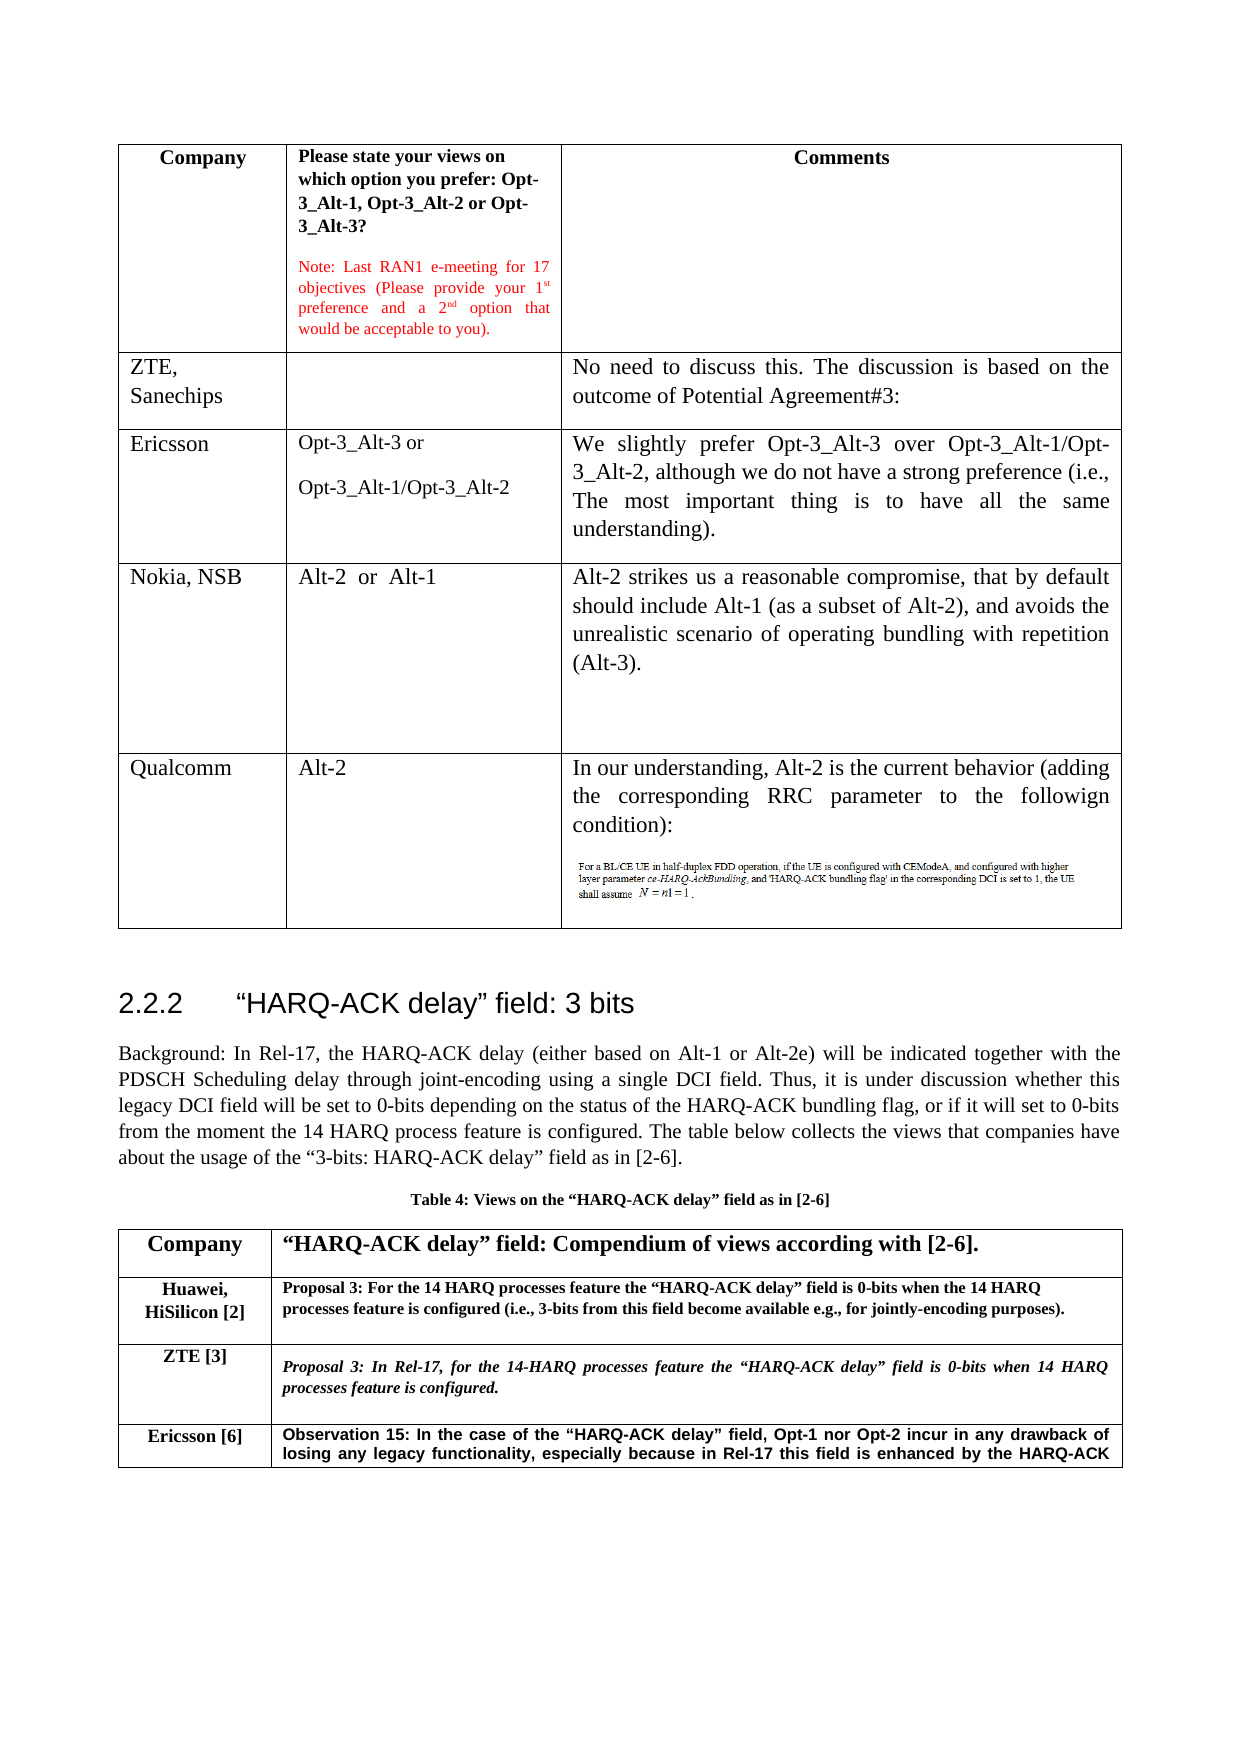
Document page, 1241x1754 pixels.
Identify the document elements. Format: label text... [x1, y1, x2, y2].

table_cell Qualcomm [119, 754, 286, 928]
table_cell ZTE [3] [119, 1345, 271, 1424]
table_cell Ericsson [6] [119, 1425, 271, 1467]
text Table 4: Views on the “HARQ-ACK delay” field as in [2-6] [118, 1189, 1122, 1209]
table_header Comments [562, 145, 1121, 352]
table_cell Alt-2 strikes us a reasonable compromise, that by default should include Alt-1 (as a subset of Alt-2), and avoids the unrealistic scenario of operating bundling with repetition (Alt-3). [562, 564, 1121, 753]
subtitle 2.2.2 “HARQ-ACK delay” field: 3 bits [118, 986, 1122, 1020]
table_cell We slightly prefer Opt-3_Alt-3 over Opt-3_Alt-1/Opt-3_Alt-2, although we do not have a strong preference (i.e., The most important thing is to have all the same understanding). [562, 430, 1121, 562]
table_cell In our understanding, Alt-2 is the current behavior (adding the corresponding RRC parameter to the followign condition): [562, 754, 1121, 928]
table_header Company [119, 1230, 271, 1277]
table_cell Alt-2 or Alt-1 [287, 564, 561, 753]
table_cell Opt-3_Alt-3 or Opt-3_Alt-1/Opt-3_Alt-2 [287, 430, 561, 562]
table_cell Alt-2 [287, 754, 561, 928]
table_cell ZTE, Sanechips [119, 353, 286, 429]
table_header Company [119, 145, 286, 352]
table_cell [272, 1425, 1122, 1467]
picture [572, 857, 1087, 907]
table_cell Nokia, NSB [119, 564, 286, 753]
table_cell No need to discuss this. The discussion is based on the outcome of Potential Agreement#3: [562, 353, 1121, 429]
table_cell [287, 353, 561, 429]
table_header “HARQ-ACK delay” field: Compendium of views according with [2-6]. [272, 1230, 1122, 1277]
text Background: In Rel-17, the HARQ-ACK delay (either based on Alt-1 or Alt-2e) will be indicated together with the PDSCH Scheduling delay through joint-encoding using a single DCI field. Thus, it is under discussion whether this legacy DCI field will be set to 0-bits depending on the status of the HARQ-ACK bundling flag, or if it will set to 0-bits from the moment the 14 HARQ process feature is configured. The table below collects the views that companies have about the usage of the “3-bits: HARQ-ACK delay” field as in [2-6]. [118, 1041, 1122, 1169]
table_cell Proposal 3: For the 14 HARQ processes feature the “HARQ-ACK delay” field is 0-bits when the 14 HARQ processes feature is configured (i.e., 3-bits from this field become available e.g., for jointly-encoding purposes). [272, 1278, 1122, 1343]
table_cell Ericsson [119, 430, 286, 562]
table_header Please state your views on which option you prefer: Opt-3_Alt-1, Opt-3_Alt-2 or Opt-3_Alt-3? Note: Last RAN1 e-meeting for 17 objectives (Please provide your 1st preference and a 2nd option that would be acceptable to you). [287, 145, 561, 352]
table_cell Huawei, HiSilicon [2] [119, 1278, 271, 1343]
table_cell Proposal 3: In Rel-17, for the 14-HARQ processes feature the “HARQ-ACK delay” field is 0-bits when 14 HARQ processes feature is configured. [272, 1345, 1122, 1424]
